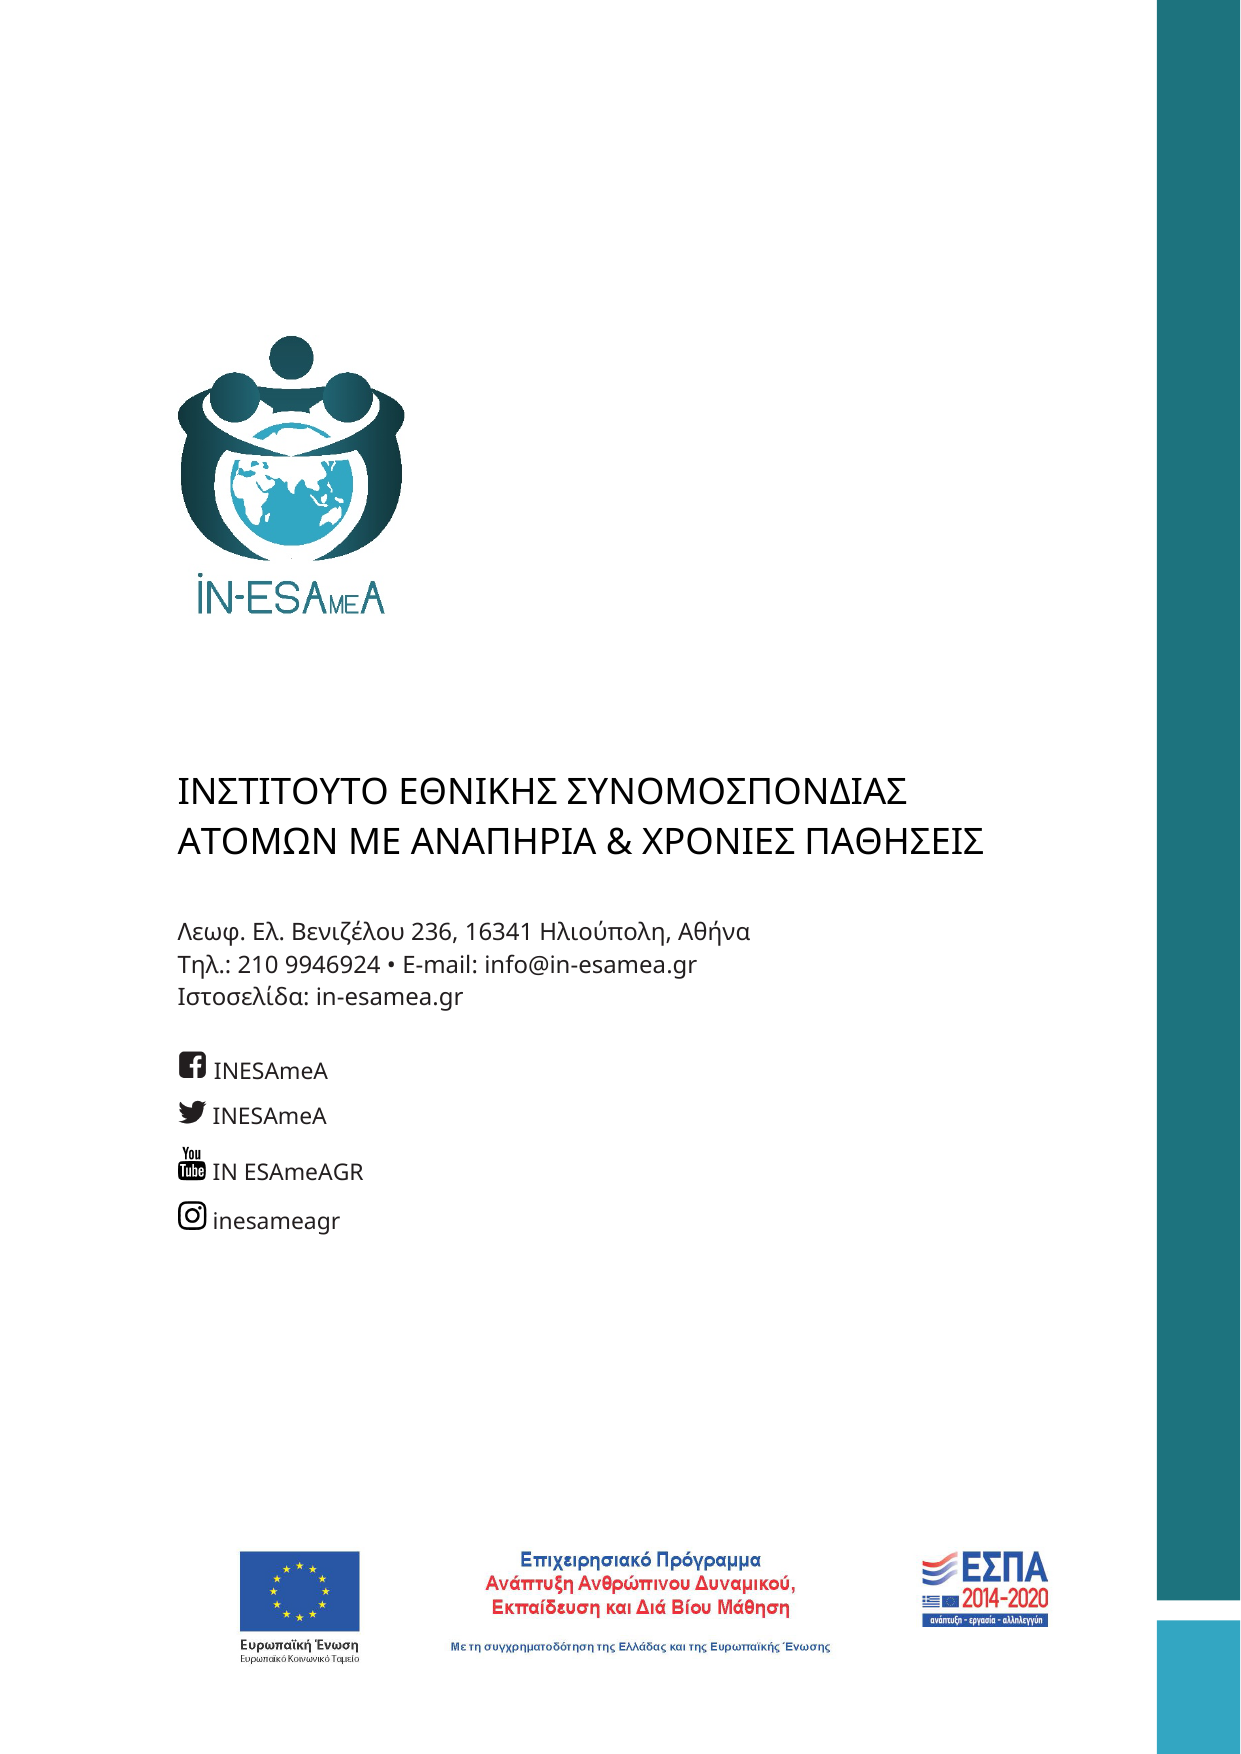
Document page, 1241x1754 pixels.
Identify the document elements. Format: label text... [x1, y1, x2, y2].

text inesameagr [177, 1200, 1063, 1236]
text IN ESAmeAGR [177, 1145, 1063, 1188]
picture [177, 1200, 207, 1230]
text ΙΝΣΤΙΤΟΥΤΟ ΕΘΝΙΚΗΣ ΣΥΝΟΜΟΣΠΟΝΔΙΑΣ ΑΤΟΜΩΝ ΜΕ ΑΝΑΠΗΡΙΑ & ΧΡΟΝΙΕΣ ΠΑΘΗΣΕΙΣ [177, 765, 1063, 865]
text Λεωφ. Ελ. Βενιζέλου 236, 16341 Ηλιούπολη, Αθήνα [177, 915, 1063, 947]
picture [177, 335, 405, 616]
text Τηλ.: 210 9946924 • E-mail: info@in-esamea.gr [177, 947, 1063, 980]
picture [177, 1145, 207, 1181]
text Ιστοσελίδα: in-esamea.gr [177, 980, 1063, 1013]
picture [221, 1535, 1070, 1678]
text INESAmeA [177, 1050, 1063, 1086]
picture [177, 1050, 208, 1080]
picture [177, 1098, 207, 1125]
text INESAmeA [177, 1099, 1063, 1133]
